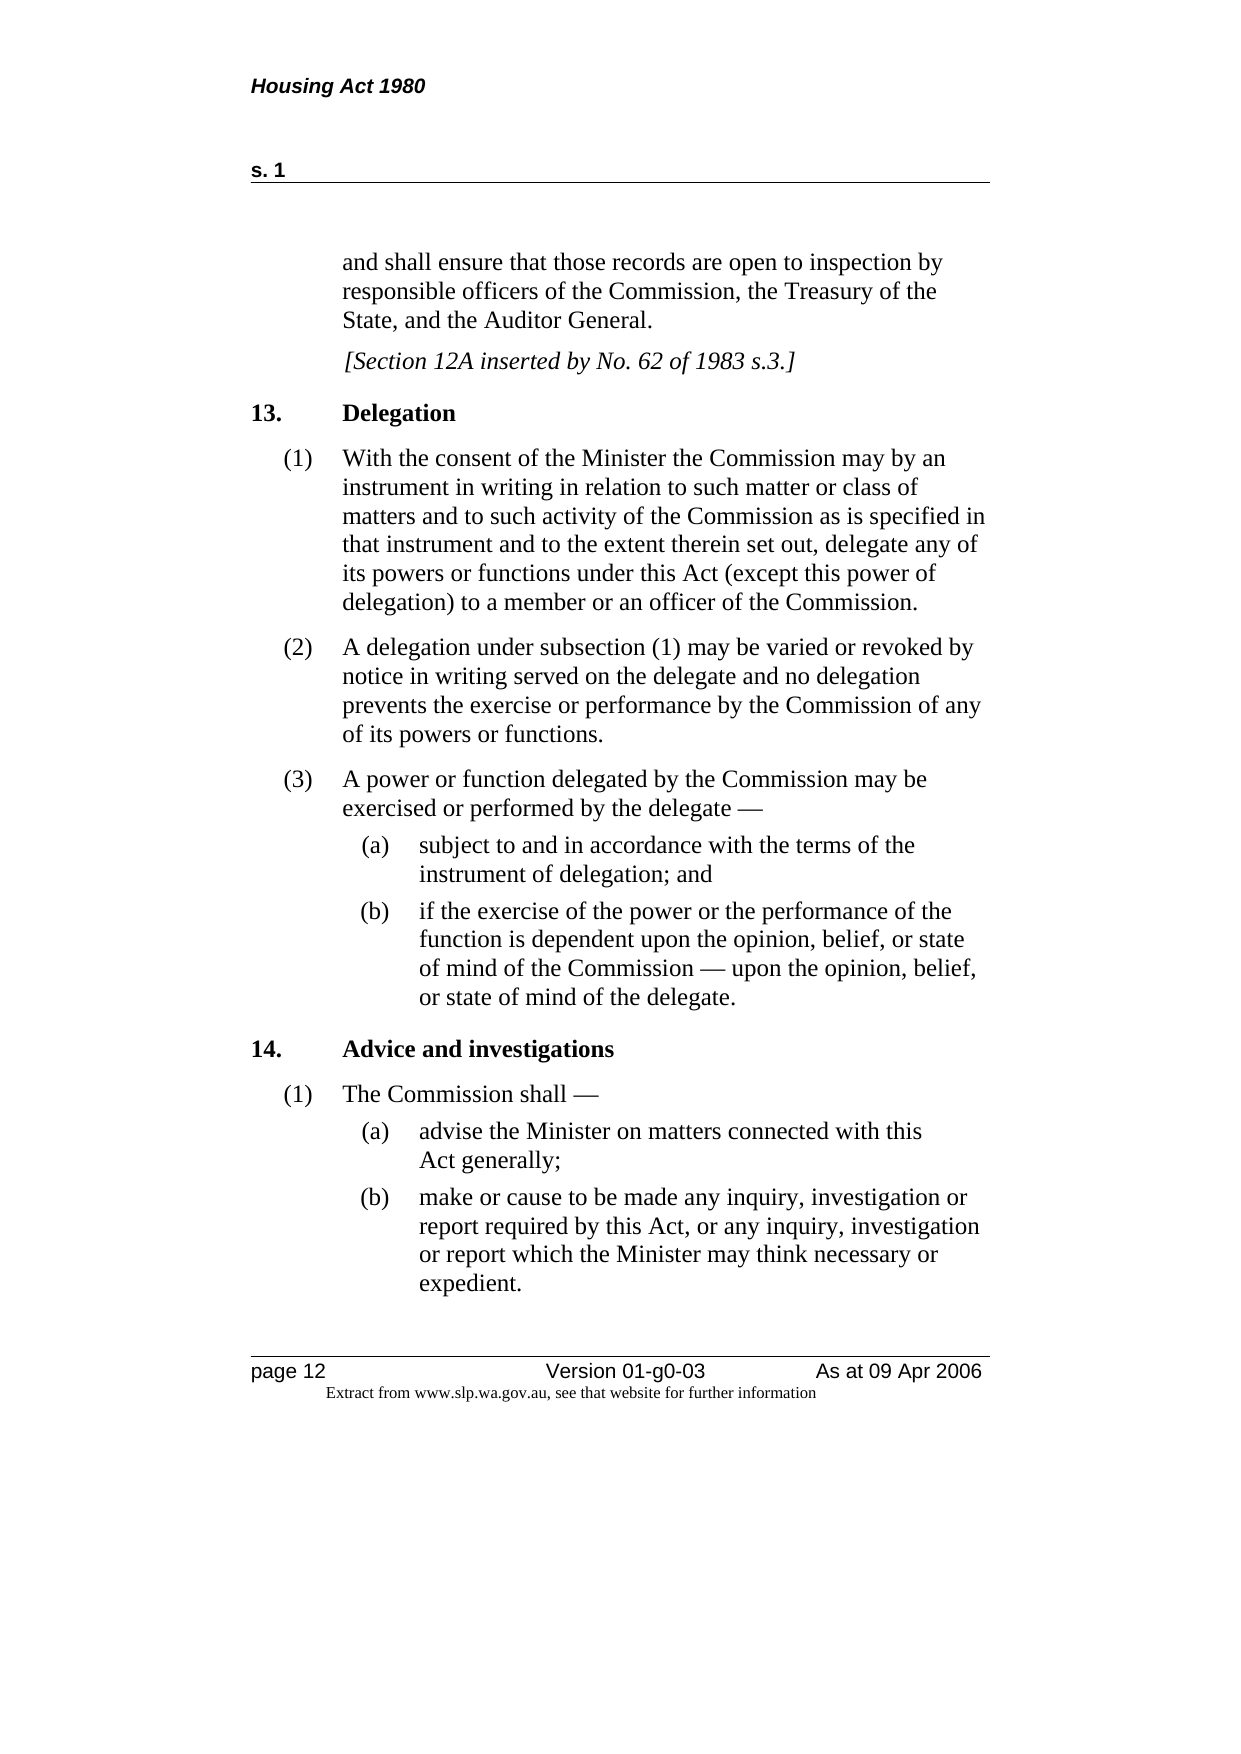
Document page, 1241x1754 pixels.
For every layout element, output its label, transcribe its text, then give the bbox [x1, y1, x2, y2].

text and shall ensure that those records are open to inspection by responsible officers of the Commission, the Treasury of the State, and the Auditor General. [251, 247, 990, 334]
text (b) make or cause to be made any inquiry, investigation or report required by this Act, or any inquiry, investigation or report which the Minister may think necessary or expedient. [251, 1182, 990, 1297]
text (a) subject to and in accordance with the terms of the instrument of delegation; and [251, 830, 990, 887]
text (1) With the consent of the Minister the Commission may by an instrument in writing in relation to such matter or class of matters and to such activity of the Commission as is specified in that instrument and to the extent therein set out, delegate any of its powers or functions under this Act (except this power of delegation) to a member or an officer of the Commission. [251, 443, 990, 616]
text [Section 12A inserted by No. 62 of 1983 s.3.] [251, 346, 990, 375]
text (b) if the exercise of the power or the performance of the function is dependent upon the opinion, belief, or state of mind of the Commission — upon the opinion, belief, or state of mind of the delegate. [251, 896, 990, 1011]
text (2) A delegation under subsection (1) may be varied or revoked by notice in writing served on the delegate and no delegation prevents the exercise or performance by the Commission of any of its powers or functions. [251, 632, 990, 747]
text (1) The Commission shall — [251, 1079, 990, 1108]
subtitle 14. Advice and investigations [251, 1034, 990, 1062]
text (3) A power or function delegated by the Commission may be exercised or performed by the delegate — [251, 764, 990, 822]
subtitle 13. Delegation [251, 398, 990, 427]
text (a) advise the Minister on matters connected with this Act generally; [251, 1116, 990, 1174]
